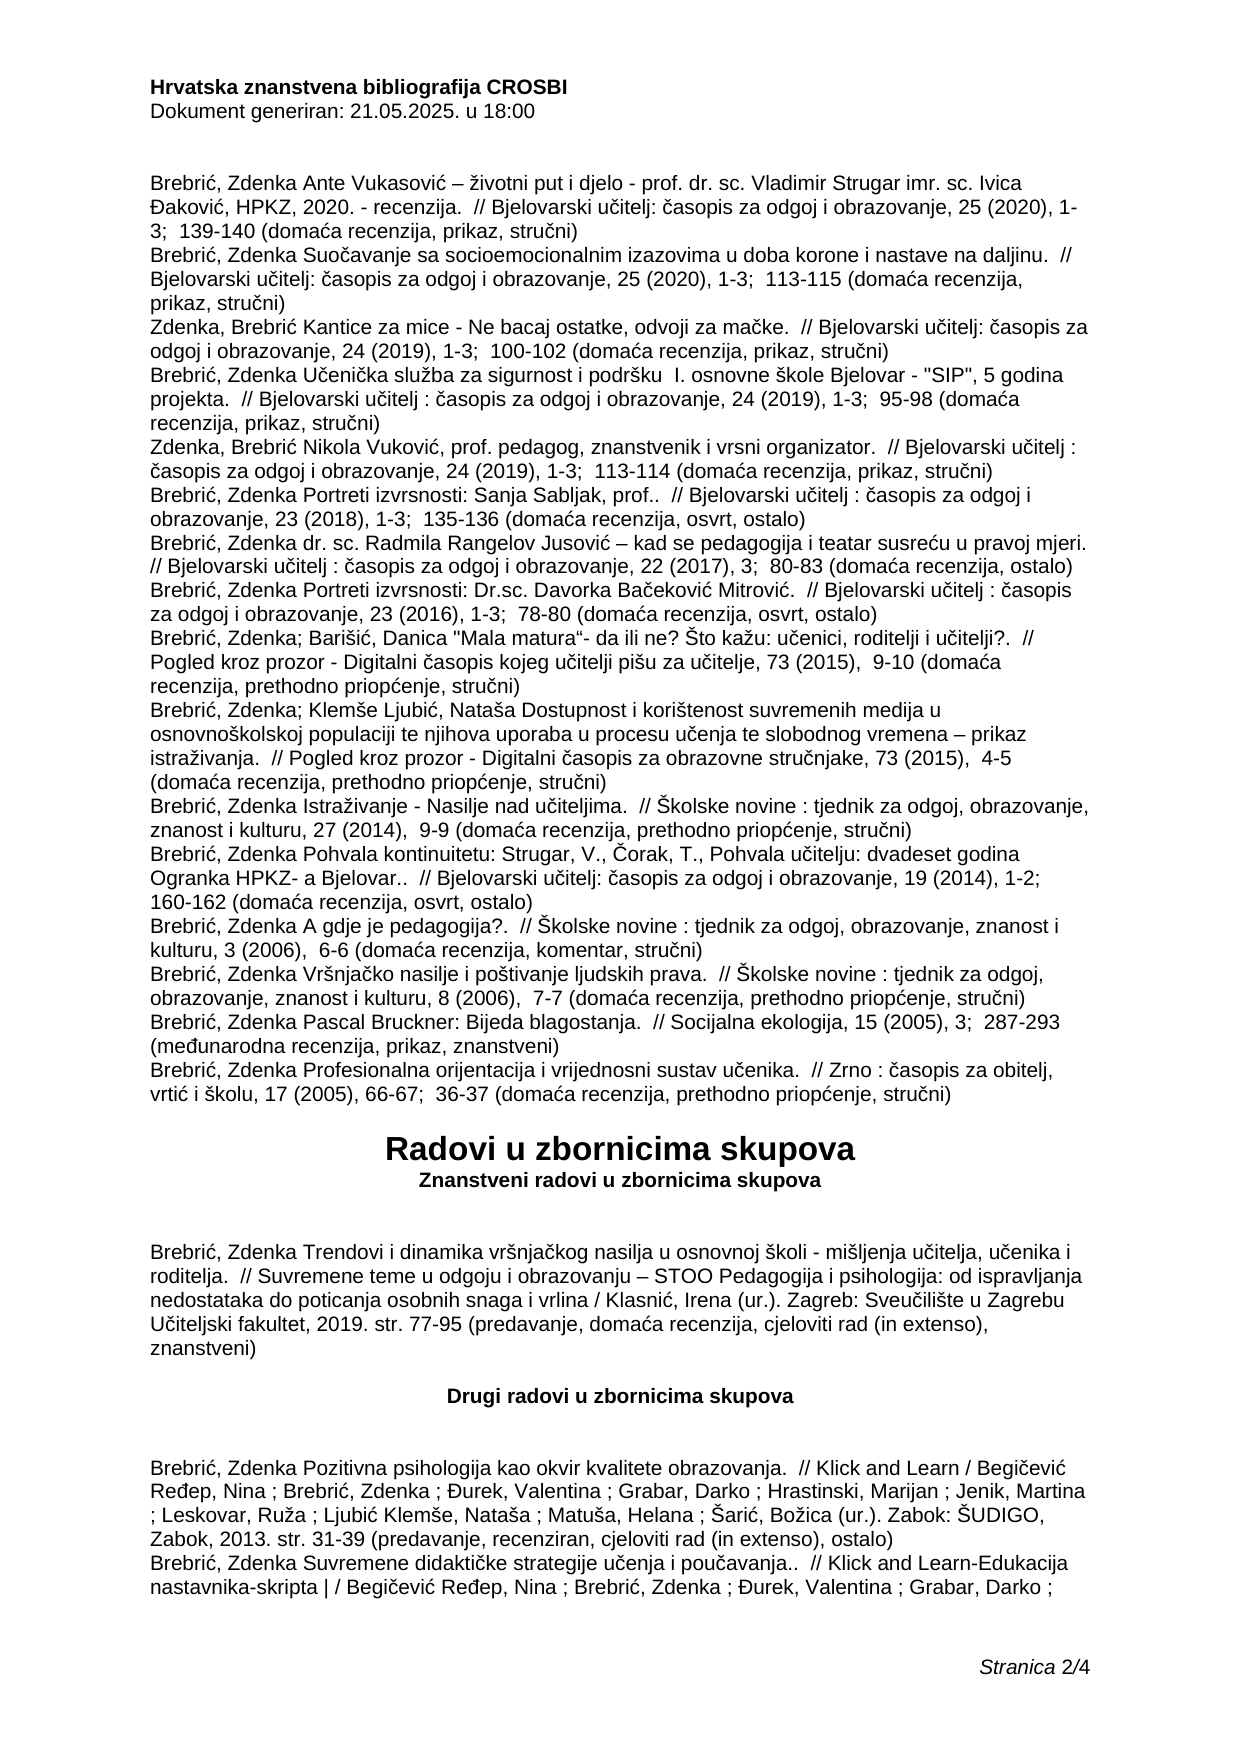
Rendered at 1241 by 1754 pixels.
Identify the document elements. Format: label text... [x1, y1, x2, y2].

subtitle Drugi radovi u zbornicima skupova [150, 1383, 1090, 1407]
text Brebrić, Zdenka [150, 578, 1090, 626]
text Brebrić, Zdenka [150, 1009, 1090, 1057]
text Brebrić, Zdenka [150, 363, 1090, 434]
text Brebrić, Zdenka [150, 171, 1090, 243]
text Brebrić, Zdenka [150, 794, 1090, 842]
text Brebrić, Zdenka [150, 1240, 1090, 1359]
text Brebrić, Zdenka [150, 482, 1090, 530]
text Zdenka, Brebrić [150, 315, 1090, 363]
text Brebrić, Zdenka [150, 530, 1090, 578]
text Brebrić, Zdenka [150, 962, 1090, 1009]
subtitle Znanstveni radovi u zbornicima skupova [150, 1168, 1090, 1192]
text Brebrić, Zdenka [150, 1455, 1090, 1551]
text Brebrić, Zdenka [150, 1057, 1090, 1105]
text Brebrić, Zdenka; Barišić, Danica [150, 626, 1090, 698]
text Zdenka, Brebrić [150, 434, 1090, 482]
text Brebrić, Zdenka; Klemše Ljubić, Nataša [150, 698, 1090, 794]
subtitle Radovi u zbornicima skupova [150, 1129, 1090, 1168]
text Brebrić, Zdenka [150, 914, 1090, 962]
text Brebrić, Zdenka [150, 842, 1090, 914]
text Brebrić, Zdenka [150, 243, 1090, 315]
text Brebrić, Zdenka [150, 1551, 1090, 1599]
